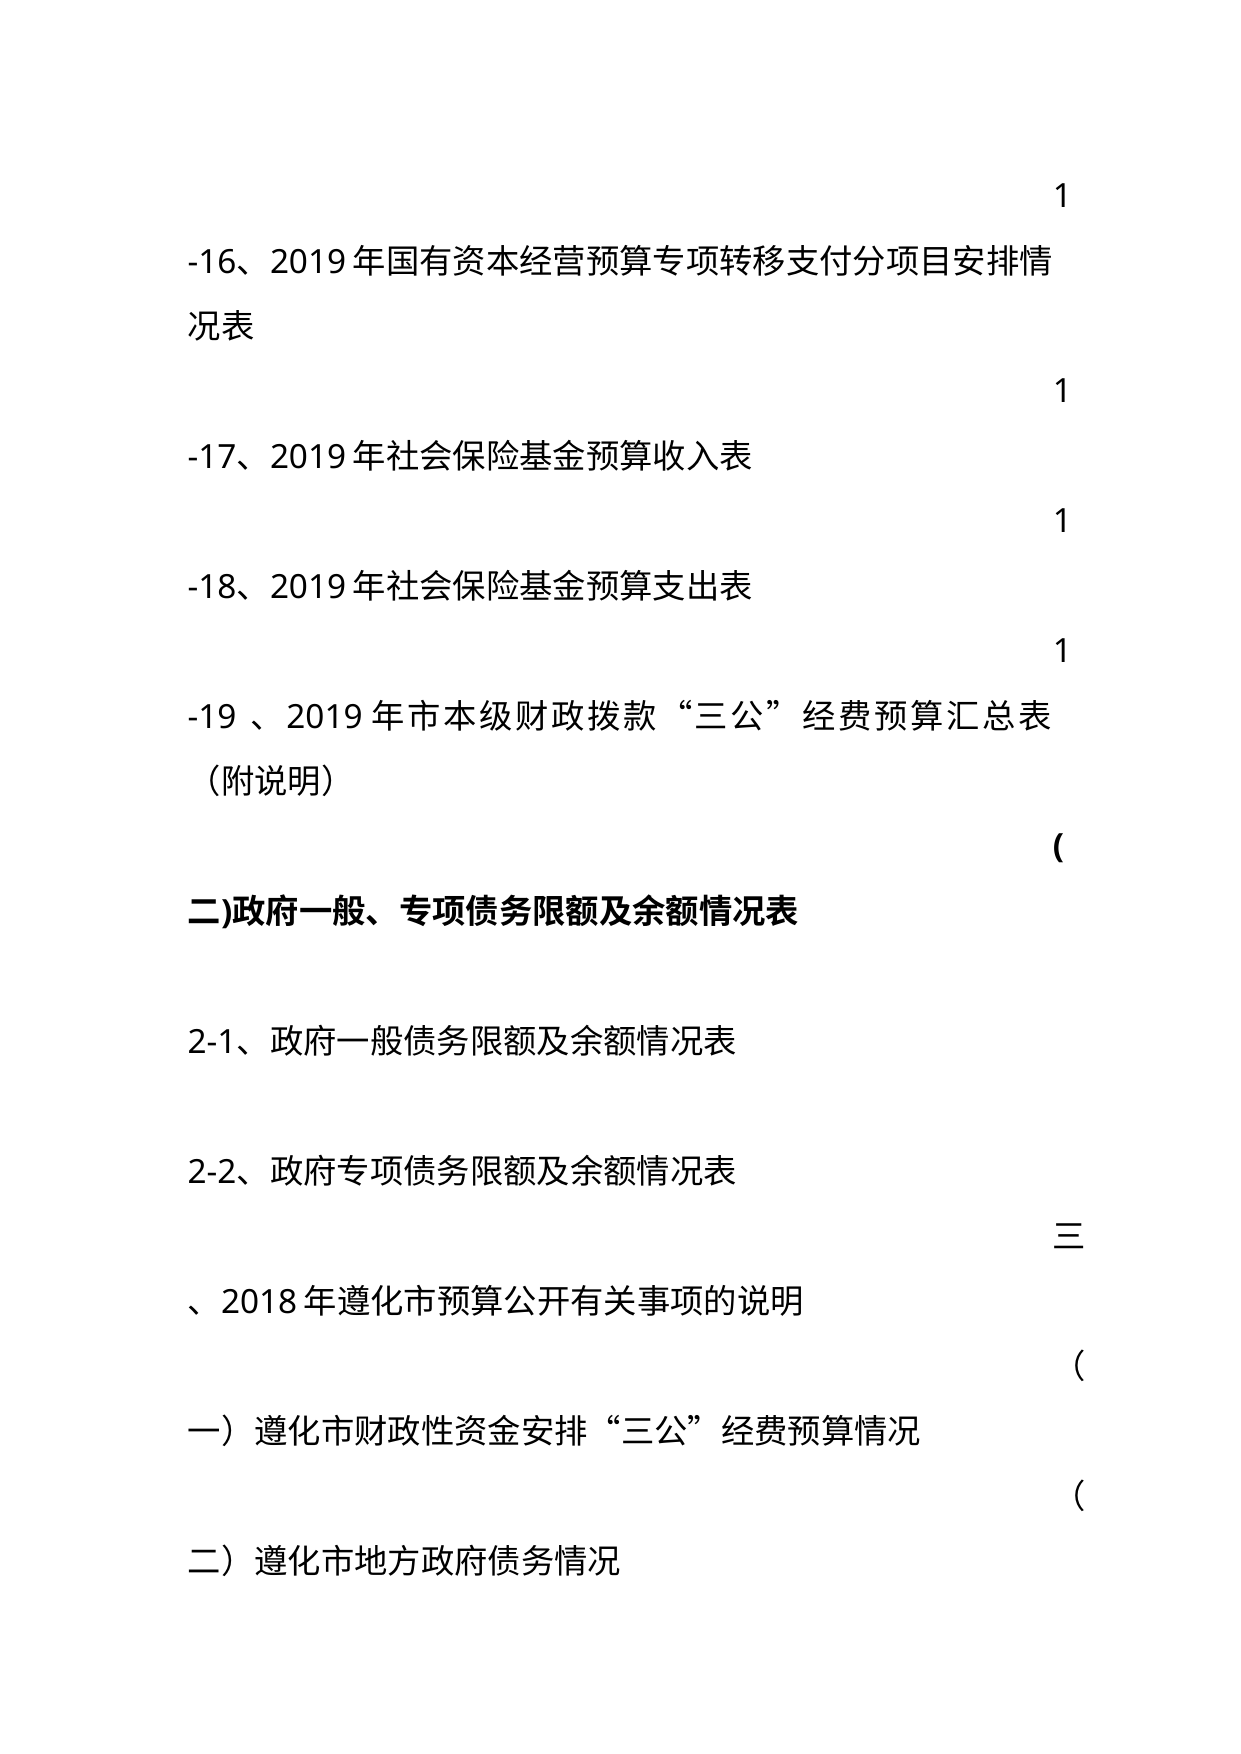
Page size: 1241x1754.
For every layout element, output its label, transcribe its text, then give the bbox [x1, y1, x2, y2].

text 2-2、政府专项债务限额及余额情况表 [187, 1072, 1053, 1202]
text 2-1、政府一般债务限额及余额情况表 [187, 942, 1053, 1072]
text （二）遵化市地方政府债务情况 [187, 1462, 1053, 1592]
text 1-18、2019年社会保险基金预算支出表 [187, 487, 1053, 617]
text (二)政府一般、专项债务限额及余额情况表 [187, 812, 1053, 942]
text 1-19 、2019年市本级财政拨款“三公”经费预算汇总表（附说明） [187, 617, 1053, 812]
text 1-17、2019年社会保险基金预算收入表 [187, 357, 1053, 487]
text 三、2018年遵化市预算公开有关事项的说明 [187, 1202, 1053, 1332]
text （一）遵化市财政性资金安排“三公”经费预算情况 [187, 1332, 1053, 1462]
text 1-16、2019年国有资本经营预算专项转移支付分项目安排情况表 [187, 162, 1053, 357]
